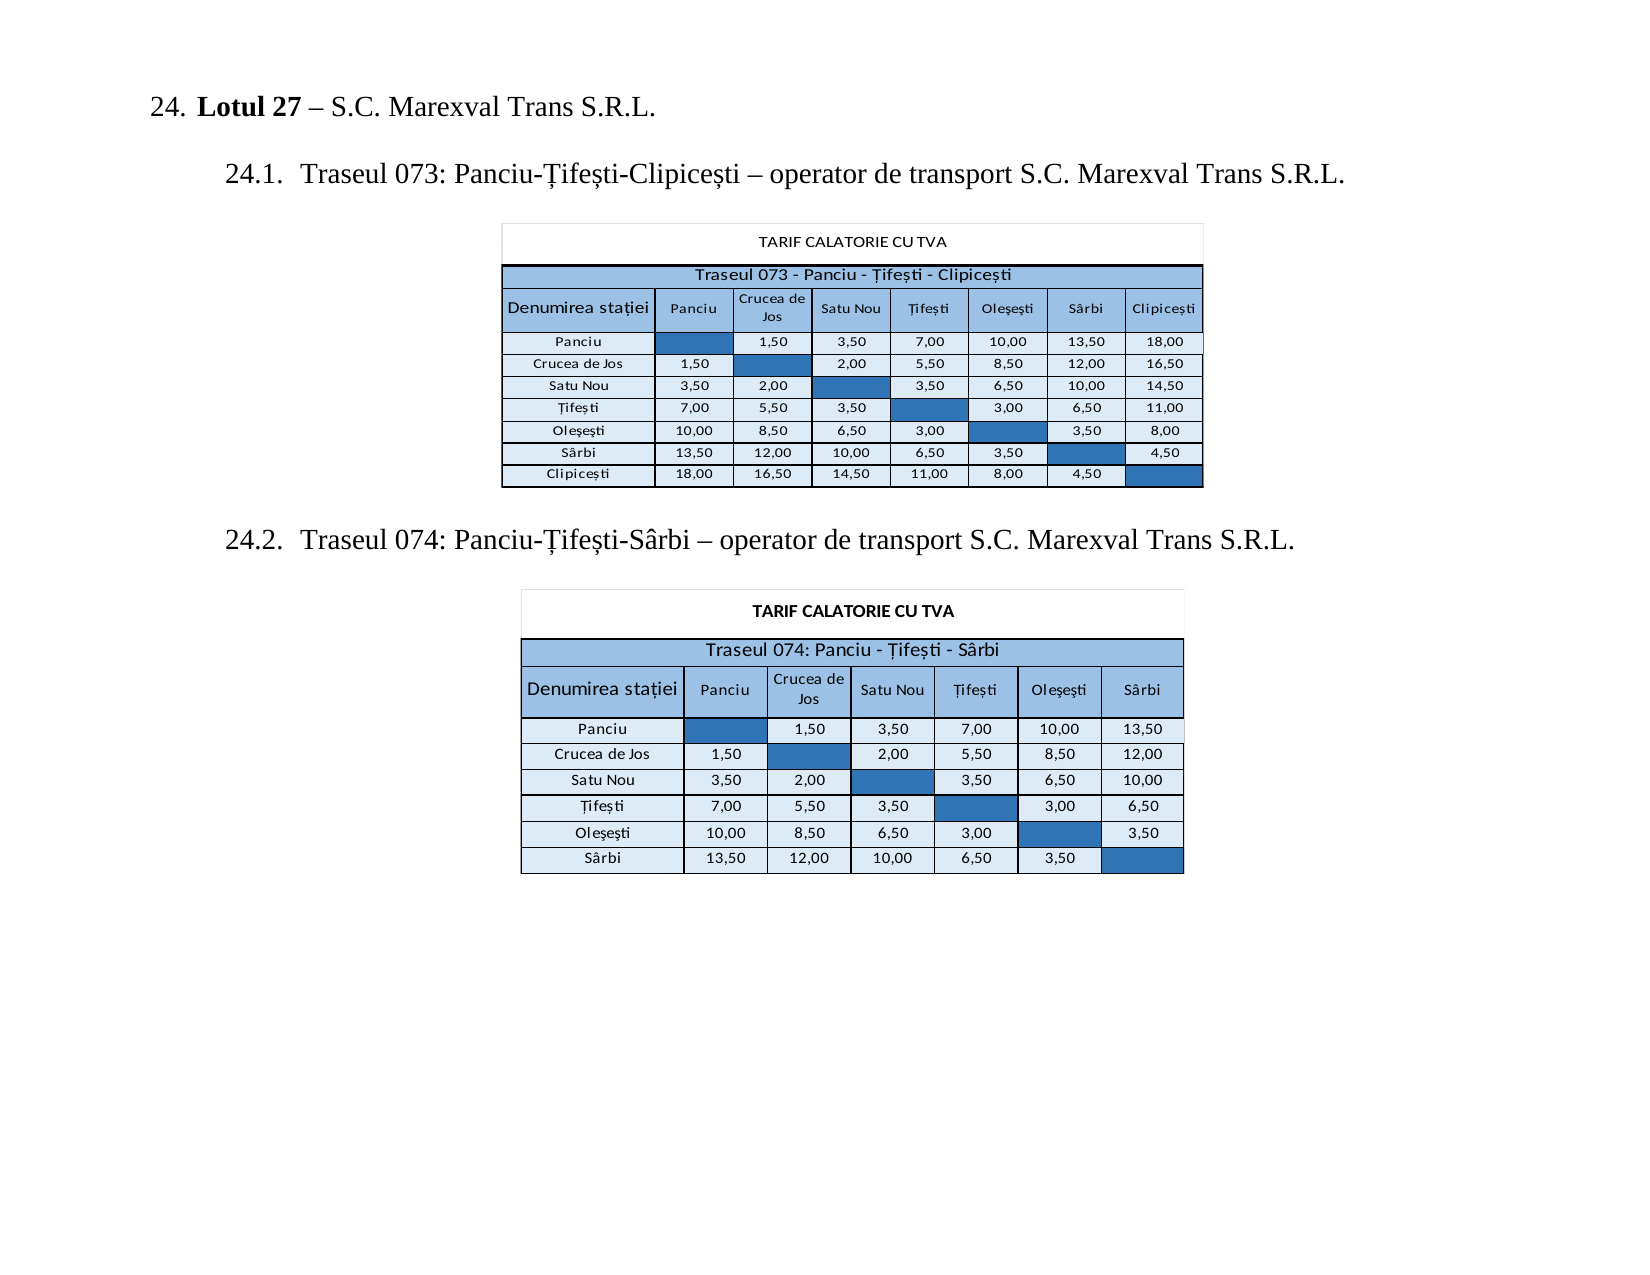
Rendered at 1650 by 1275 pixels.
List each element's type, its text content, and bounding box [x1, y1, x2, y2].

list Lotul 27 – S.C. Marexval Trans S.R.L. [150, 89, 1556, 122]
list Traseul 074: Panciu-Țifești-Sârbi – operator de transport S.C. Marexval Trans S.R.L. [225, 522, 1556, 556]
list Traseul 073: Panciu-Țifești-Clipicești – operator de transport S.C. Marexval Trans S.R.L. [225, 156, 1556, 189]
